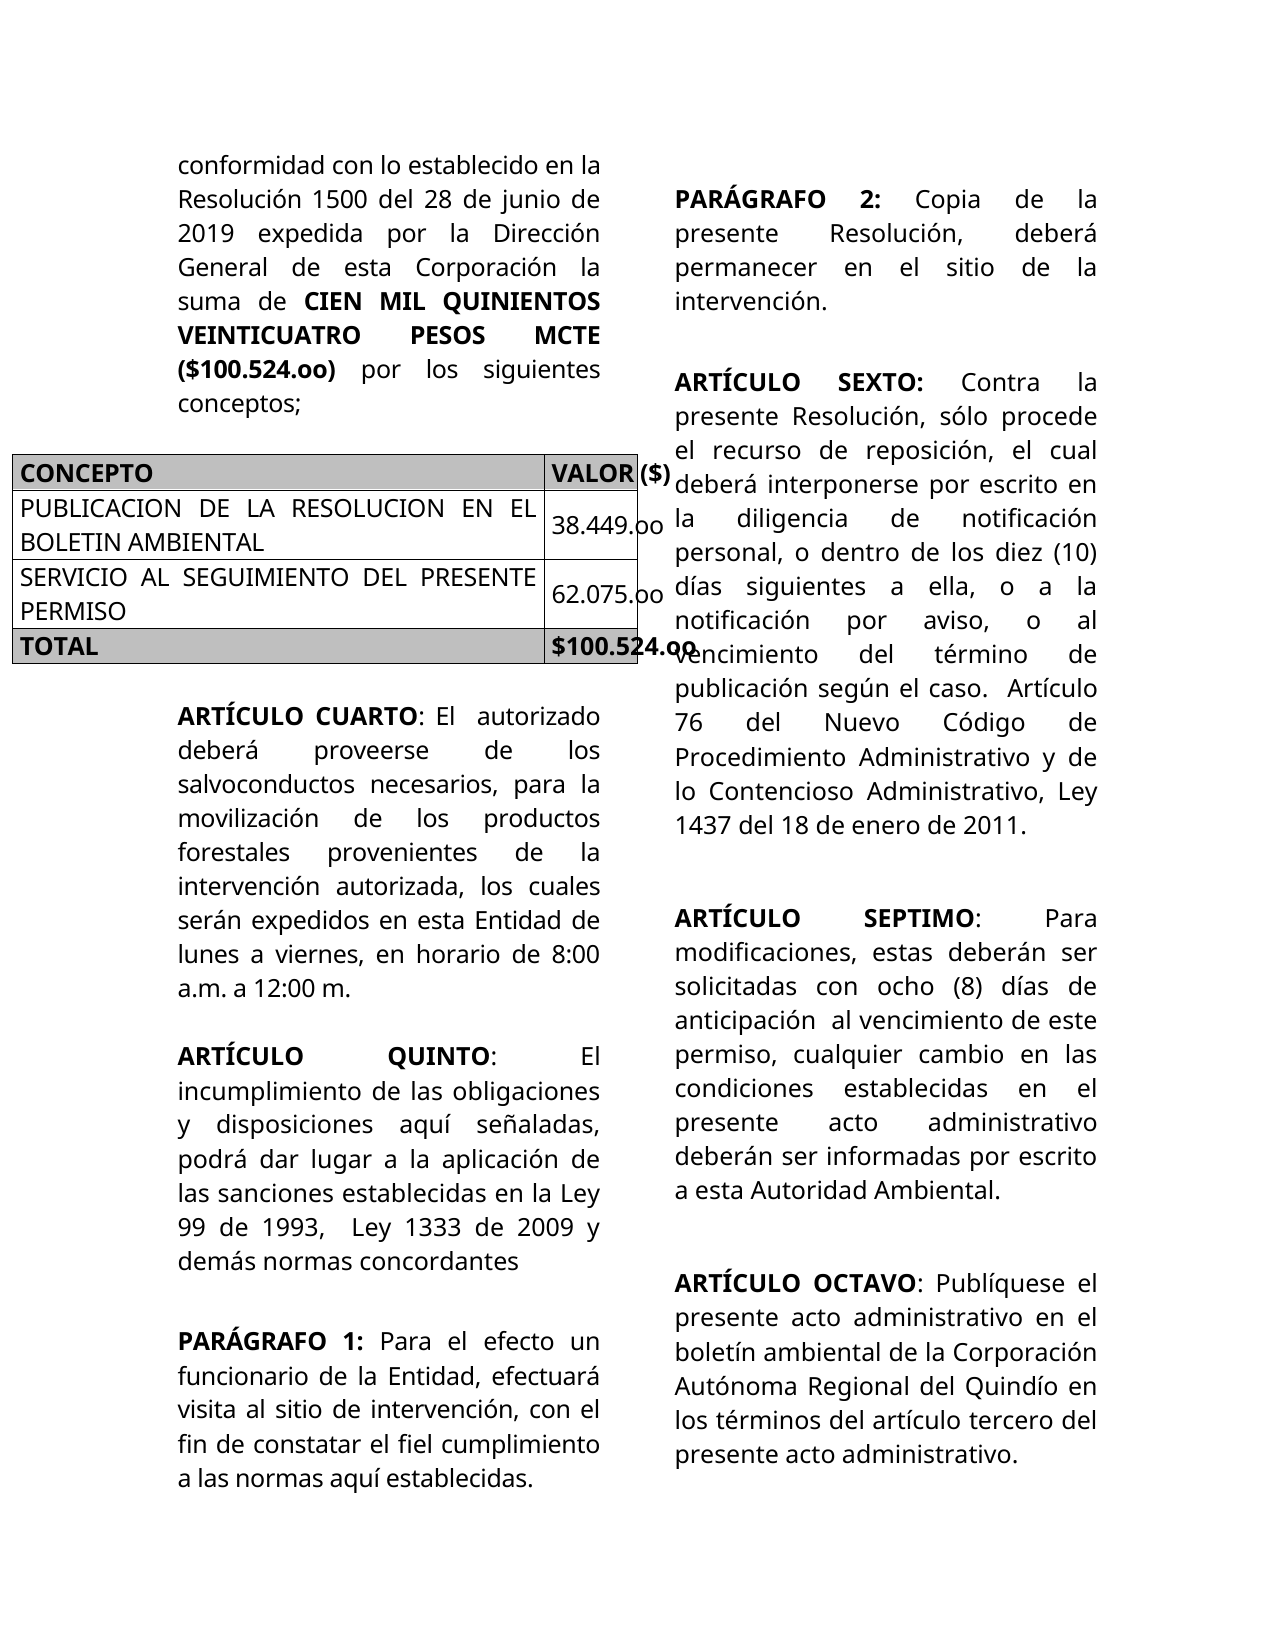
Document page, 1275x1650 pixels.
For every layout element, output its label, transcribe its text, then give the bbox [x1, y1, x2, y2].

text ARTÍCULO SEXTO: Contra la presente Resolución, sólo procede el recurso de reposición, el cual deberá interponerse por escrito en la diligencia de notificación personal, o dentro de los diez (10) días siguientes a ella, o a la notificación por aviso, o al vencimiento del término de publicación según el caso. Artículo 76 del Nuevo Código de Procedimiento Administrativo y de lo Contencioso Administrativo, Ley 1437 del 18 de enero de 2011. [674, 364, 1098, 841]
table_cell 38.449.oo [545, 491, 637, 559]
text PARÁGRAFO 2: Copia de la presente Resolución, deberá permanecer en el sitio de la intervención. [674, 182, 1098, 318]
table_cell $100.524.oo [545, 629, 637, 663]
text ARTÍCULO SEPTIMO: Para modificaciones, estas deberán ser solicitadas con ocho (8) días de anticipación al vencimiento de este permiso, cualquier cambio en las condiciones establecidas en el presente acto administrativo deberán ser informadas por escrito a esta Autoridad Ambiental. [674, 900, 1098, 1207]
table_header CONCEPTO [13, 455, 544, 489]
table_header VALOR ($) [545, 455, 637, 489]
text ARTÍCULO QUINTO: El incumplimiento de las obligaciones y disposiciones aquí señaladas, podrá dar lugar a la aplicación de las sanciones establecidas en la Ley 99 de 1993, Ley 1333 de 2009 y demás normas concordantes [177, 1039, 601, 1277]
text ARTÍCULO OCTAVO: Publíquese el presente acto administrativo en el boletín ambiental de la Corporación Autónoma Regional del Quindío en los términos del artículo tercero del presente acto administrativo. [674, 1266, 1098, 1470]
table_cell 62.075.oo [545, 560, 637, 628]
text PARÁGRAFO 1: Para el efecto un funcionario de la Entidad, efectuará visita al sitio de intervención, con el fin de constatar el fiel cumplimiento a las normas aquí establecidas. [177, 1324, 601, 1494]
table_cell SERVICIO AL SEGUIMIENTO DEL PRESENTE PERMISO [13, 560, 544, 628]
text ARTÍCULO CUARTO: El autorizado deberá proveerse de los salvoconductos necesarios, para la movilización de los productos forestales provenientes de la intervención autorizada, los cuales serán expedidos en esta Entidad de lunes a viernes, en horario de 8:00 a.m. a 12:00 m. [177, 698, 601, 1005]
table_cell PUBLICACION DE LA RESOLUCION EN EL BOLETIN AMBIENTAL [13, 491, 544, 559]
table_cell TOTAL [13, 629, 544, 663]
